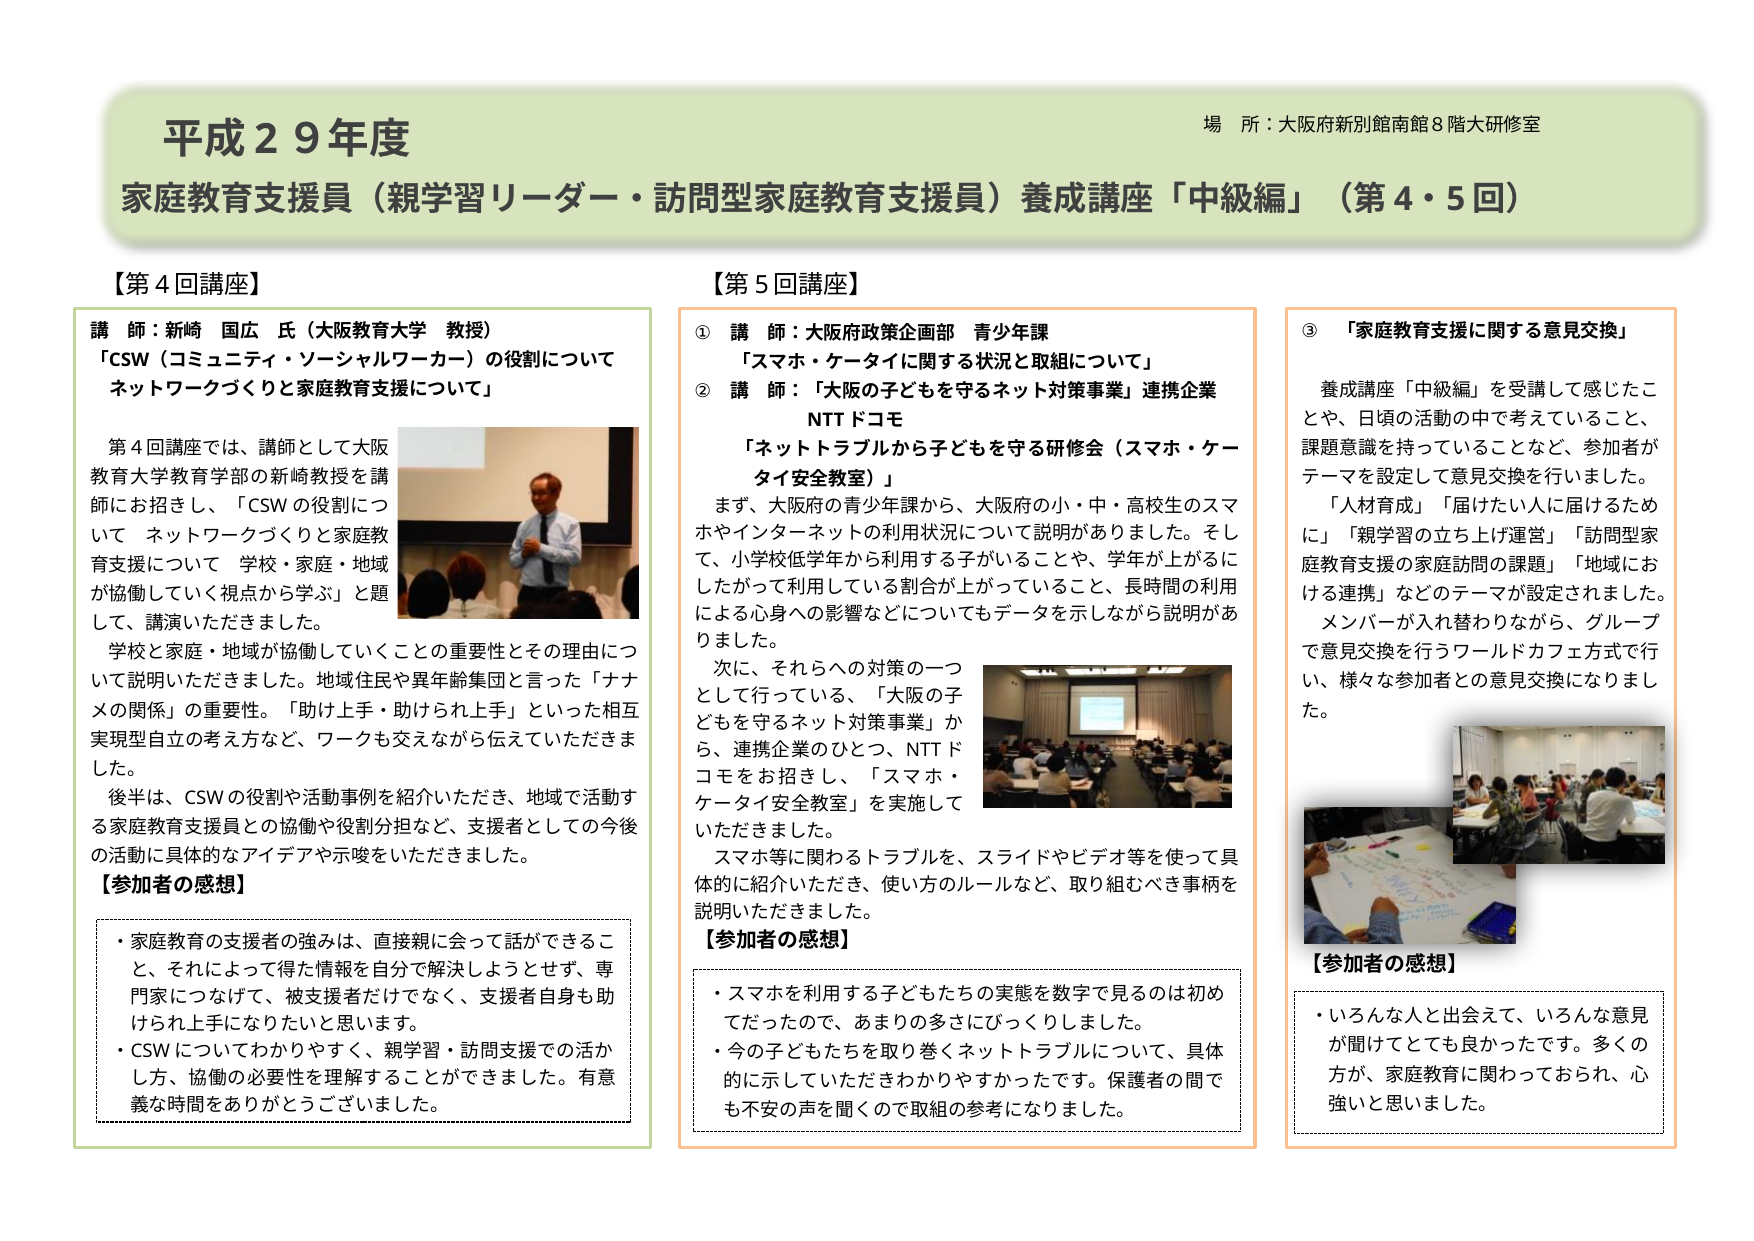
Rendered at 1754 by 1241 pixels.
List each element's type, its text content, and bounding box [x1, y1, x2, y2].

picture [1304, 726, 1665, 944]
picture [397, 427, 639, 619]
picture [983, 665, 1232, 808]
text 【第4回講座】 【第5回講座】 [75, 264, 1679, 301]
